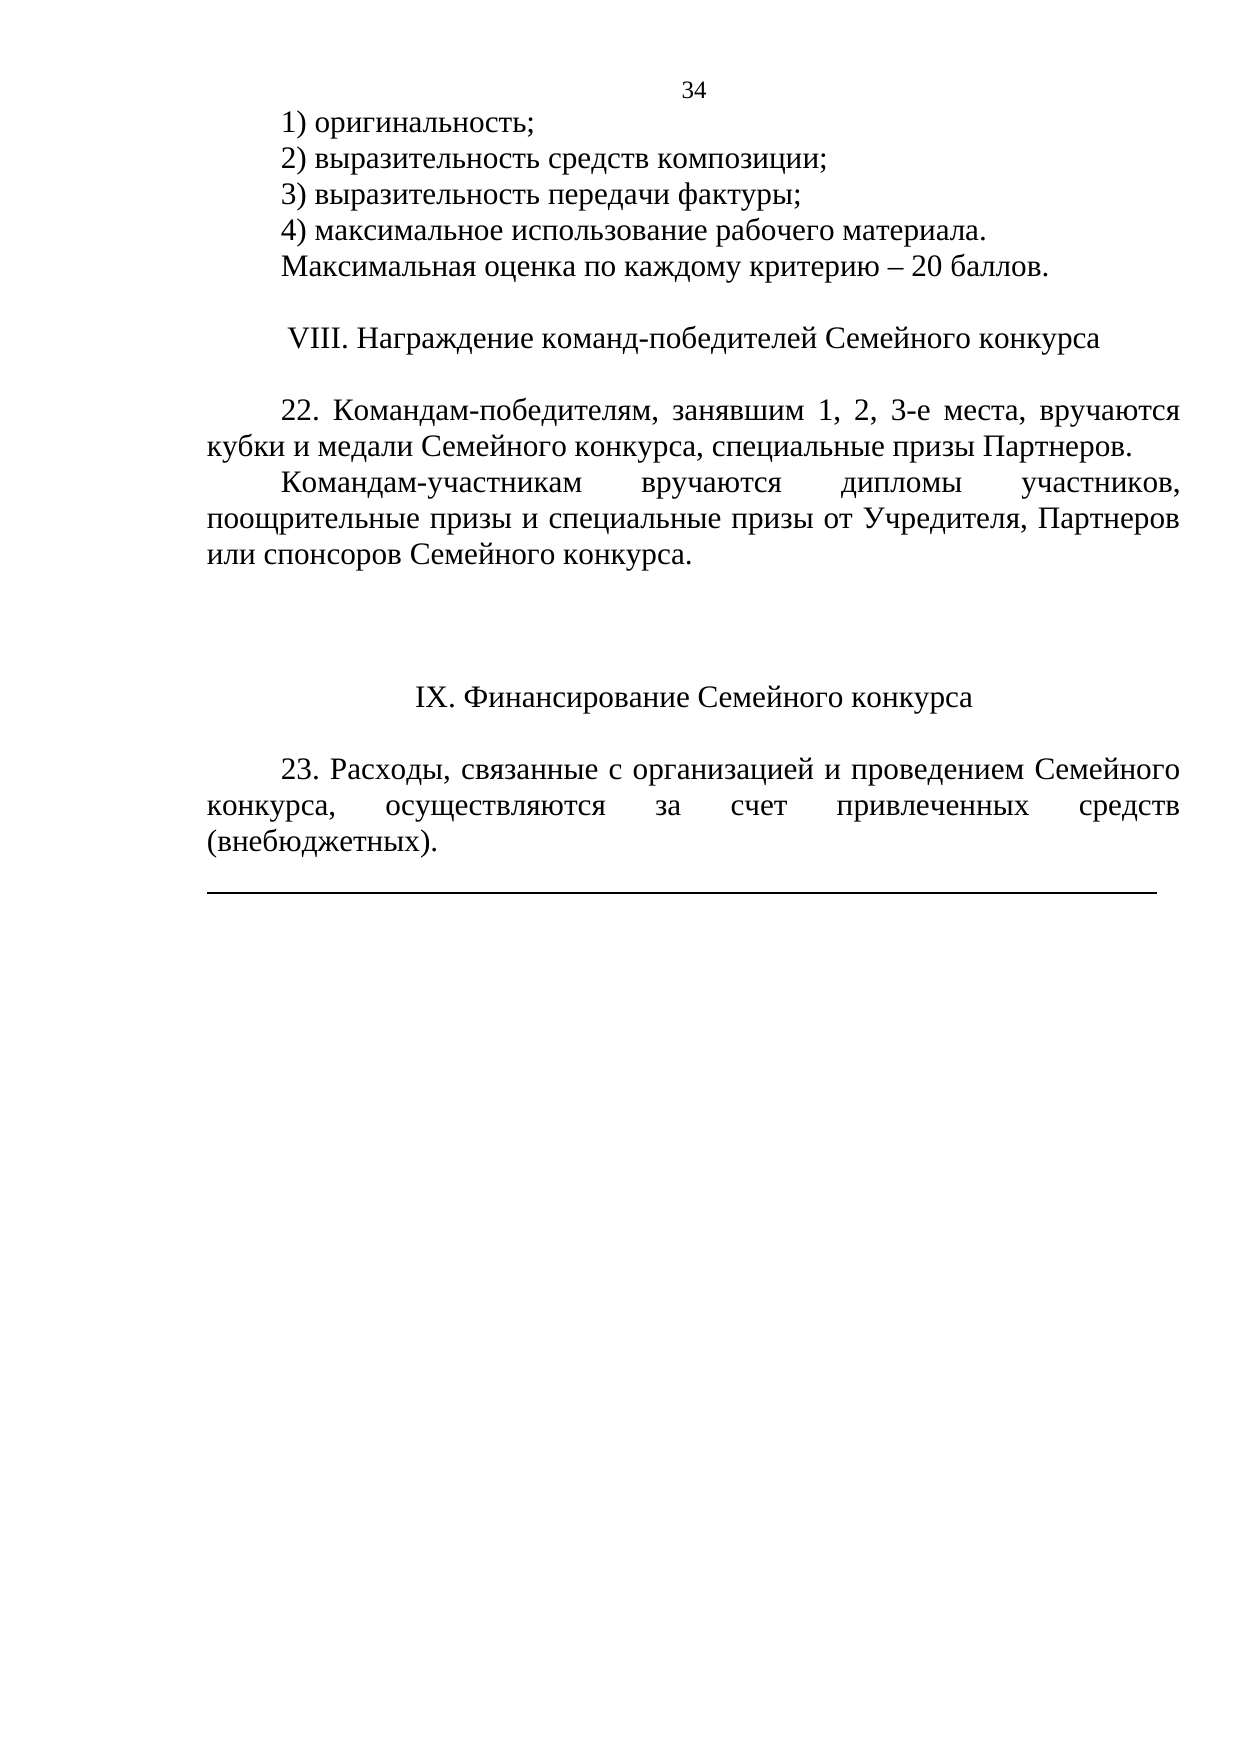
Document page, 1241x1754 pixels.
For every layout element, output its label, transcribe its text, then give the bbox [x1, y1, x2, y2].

text 2) выразительность средств композиции; [207, 140, 1181, 176]
text 1) оригинальность; [207, 104, 1181, 140]
text 4) максимальное использование рабочего материала. [207, 212, 1181, 247]
text IX. Финансирование Семейного конкурса [207, 679, 1181, 715]
text 23. Расходы, связанные с организацией и проведением Семейного конкурса, осуществляются за счет привлеченных средств (внебюджетных). [207, 751, 1181, 858]
text VIII. Награждение команд-победителей Семейного конкурса [207, 319, 1181, 355]
text 22. Командам-победителям, занявшим 1, 2, 3-е места, вручаются кубки и медали Семейного конкурса, специальные призы Партнеров. [207, 391, 1181, 463]
text Командам-участникам вручаются дипломы участников, поощрительные призы и специальные призы от Учредителя, Партнеров или спонсоров Семейного конкурса. [207, 463, 1181, 571]
text Максимальная оценка по каждому критерию – 20 баллов. [207, 247, 1181, 283]
text 3) выразительность передачи фактуры; [207, 176, 1181, 212]
